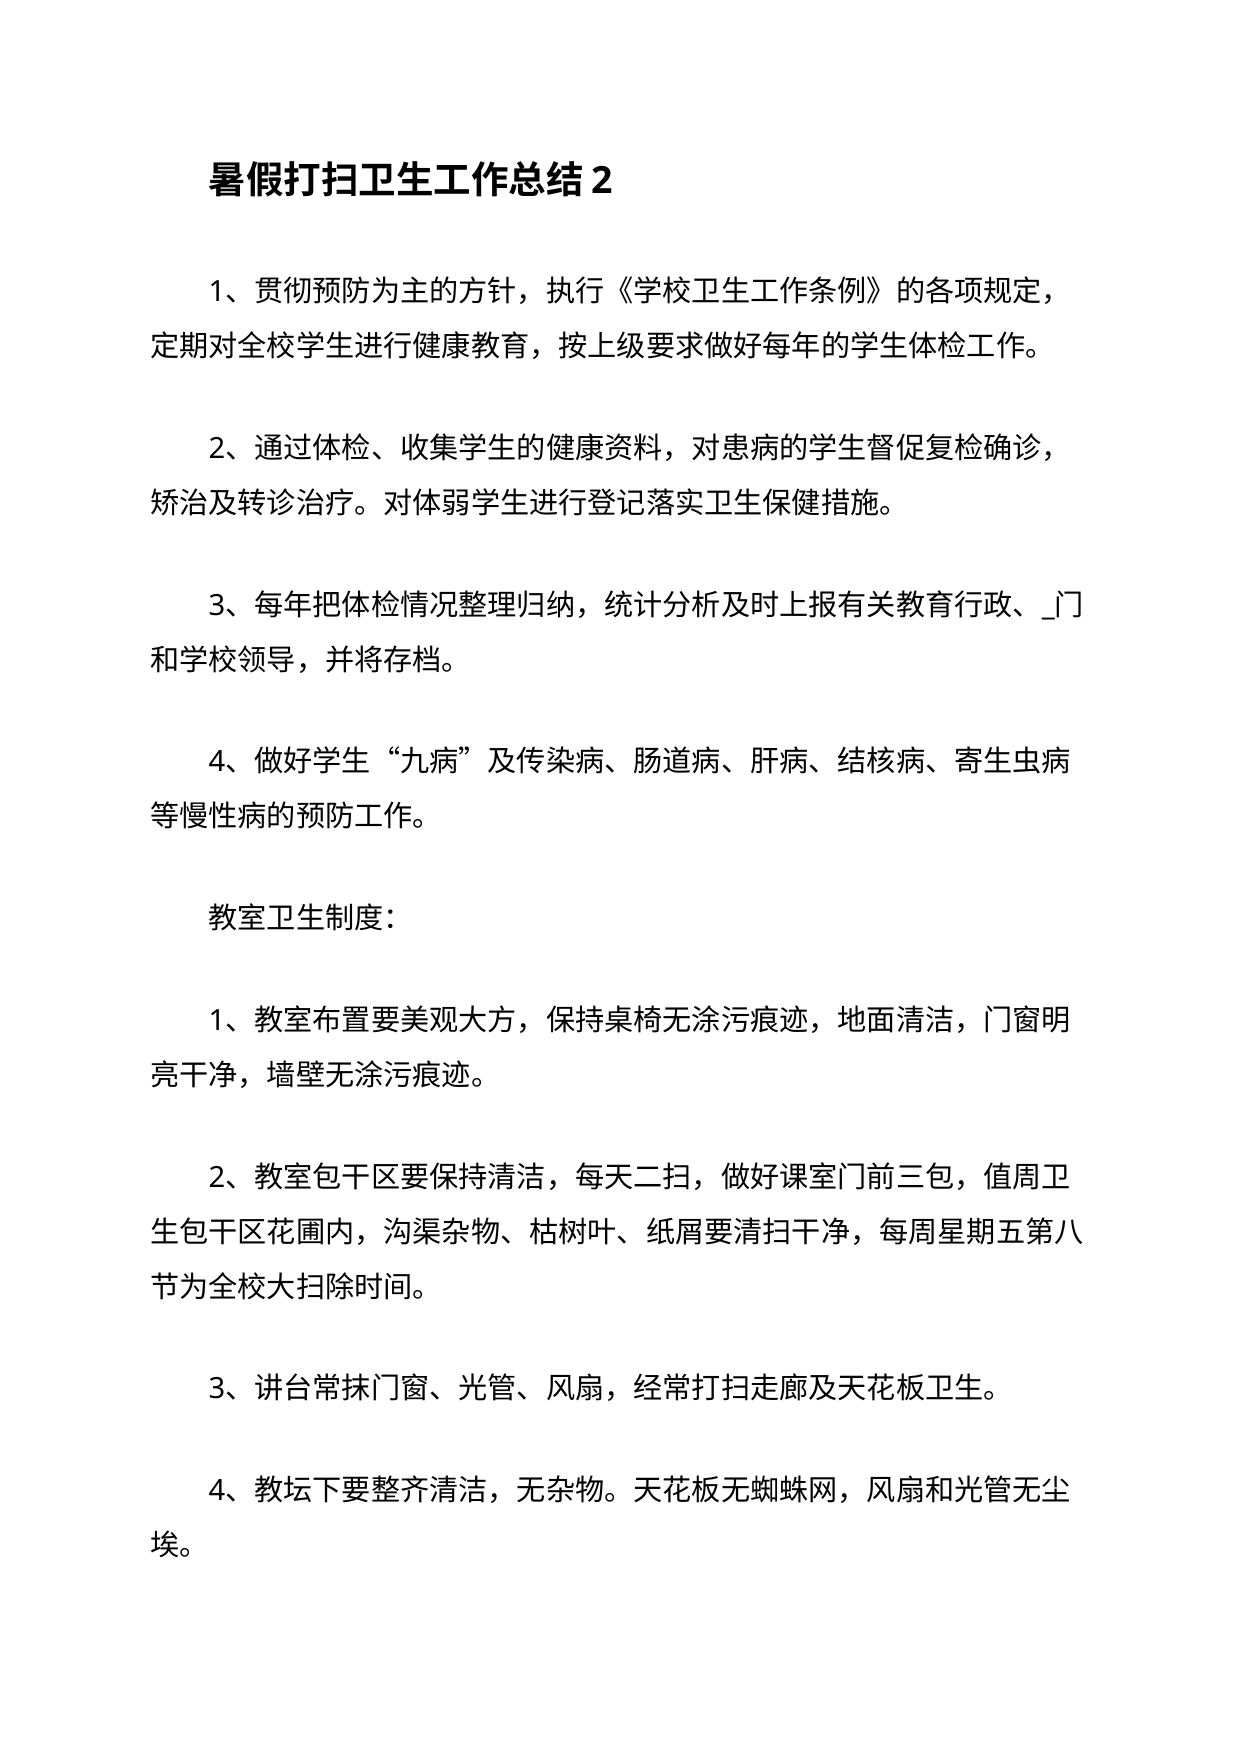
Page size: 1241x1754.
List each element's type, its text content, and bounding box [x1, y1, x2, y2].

text 3、讲台常抹门窗、光管、风扇，经常打扫走廊及天花板卫生。 [150, 1365, 1090, 1407]
text 2、教室包干区要保持清洁，每天二扫，做好课室门前三包，值周卫生包干区花圃内，沟渠杂物、枯树叶、纸屑要清扫干净，每周星期五第八节为全校大扫除时间。 [150, 1153, 1090, 1305]
text 1、教室布置要美观大方，保持桌椅无涂污痕迹，地面清洁，门窗明亮干净，墙壁无涂污痕迹。 [150, 996, 1090, 1094]
text 4、做好学生“九病”及传染病、肠道病、肝病、结核病、寄生虫病等慢性病的预防工作。 [150, 738, 1090, 835]
text 4、教坛下要整齐清洁，无杂物。天花板无蜘蛛网，风扇和光管无尘埃。 [150, 1467, 1090, 1564]
text 3、每年把体检情况整理归纳，统计分析及时上报有关教育行政、_门和学校领导，并将存档。 [150, 581, 1090, 678]
text 1、贯彻预防为主的方针，执行《学校卫生工作条例》的各项规定，定期对全校学生进行健康教育，按上级要求做好每年的学生体检工作。 [150, 268, 1090, 365]
text 教室卫生制度： [150, 895, 1090, 937]
text 暑假打扫卫生工作总结2 [150, 150, 1090, 204]
text 2、通过体检、收集学生的健康资料，对患病的学生督促复检确诊，矫治及转诊治疗。对体弱学生进行登记落实卫生保健措施。 [150, 424, 1090, 522]
